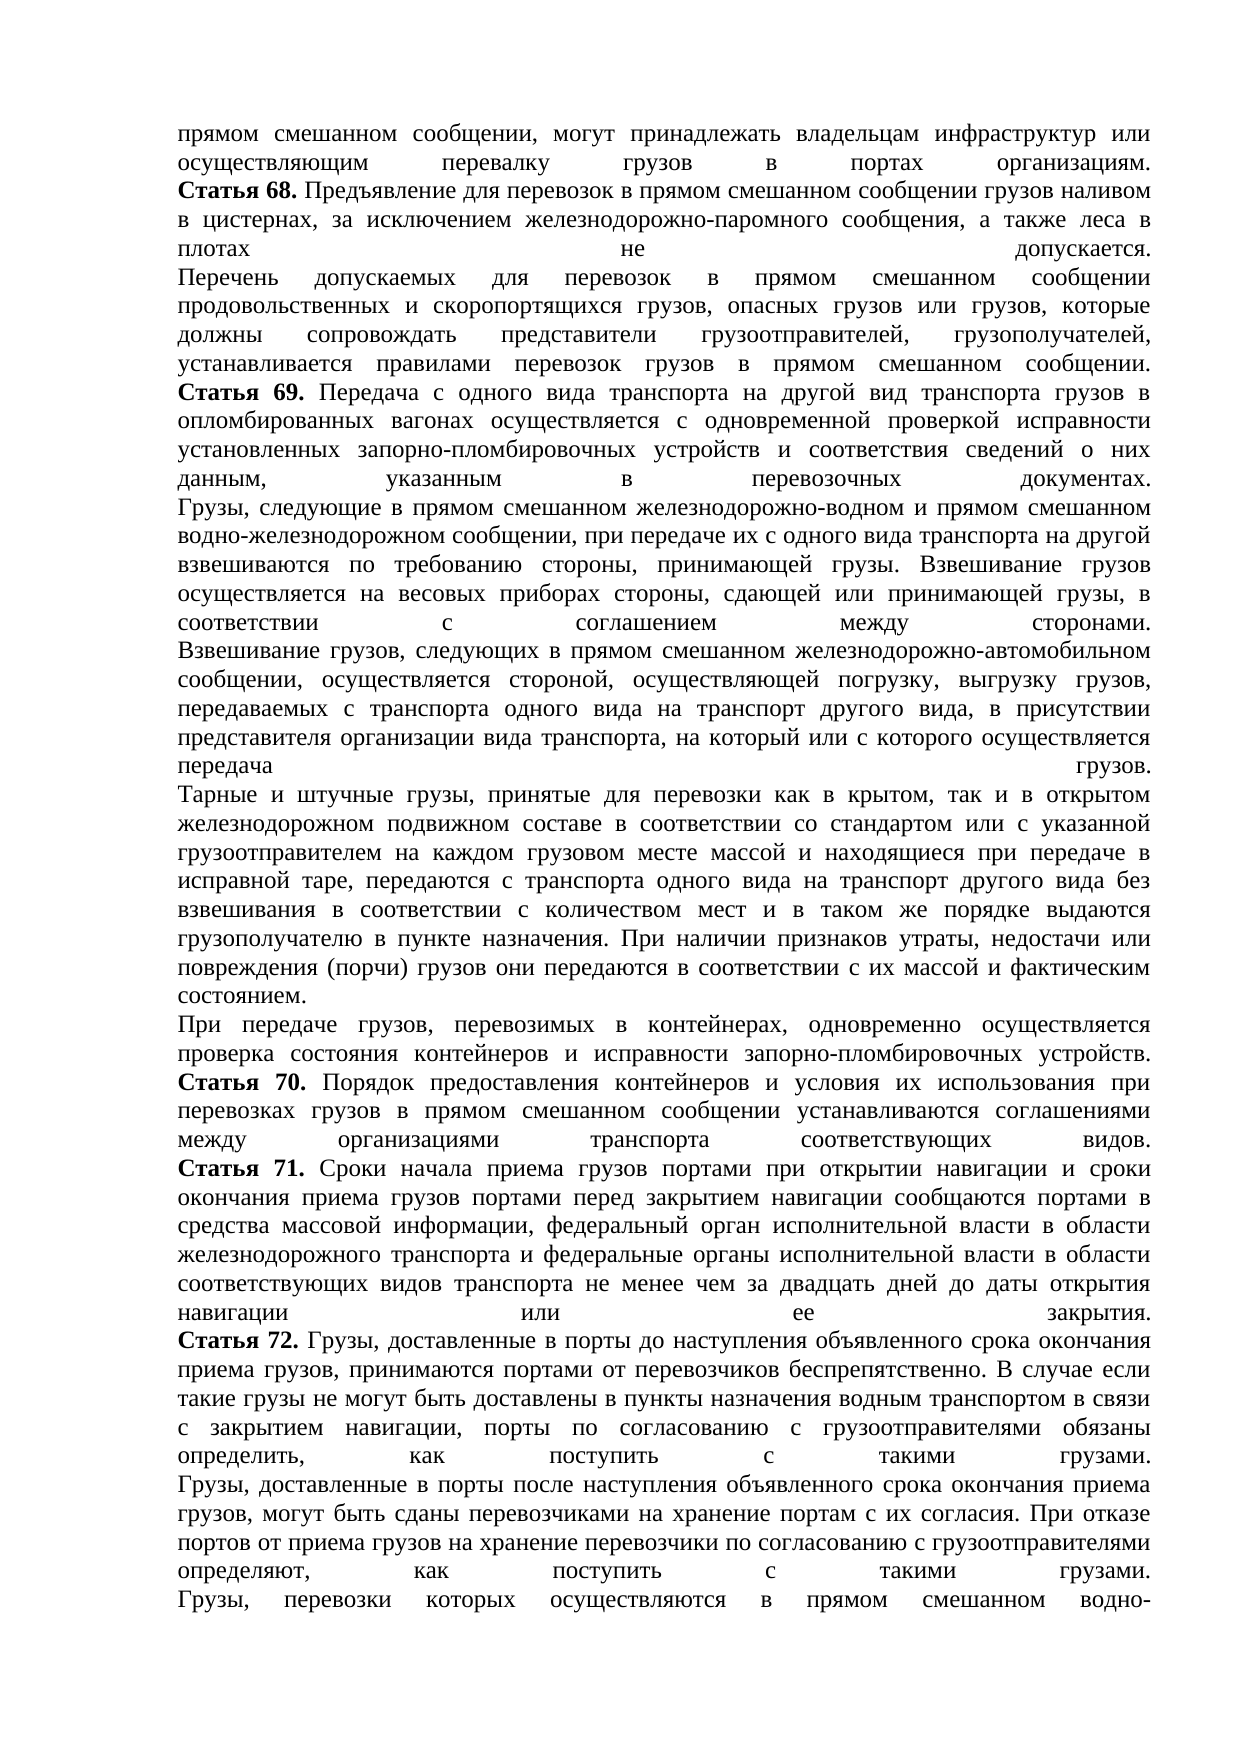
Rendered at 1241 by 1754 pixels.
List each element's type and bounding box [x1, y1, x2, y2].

text [177, 118, 1152, 1613]
